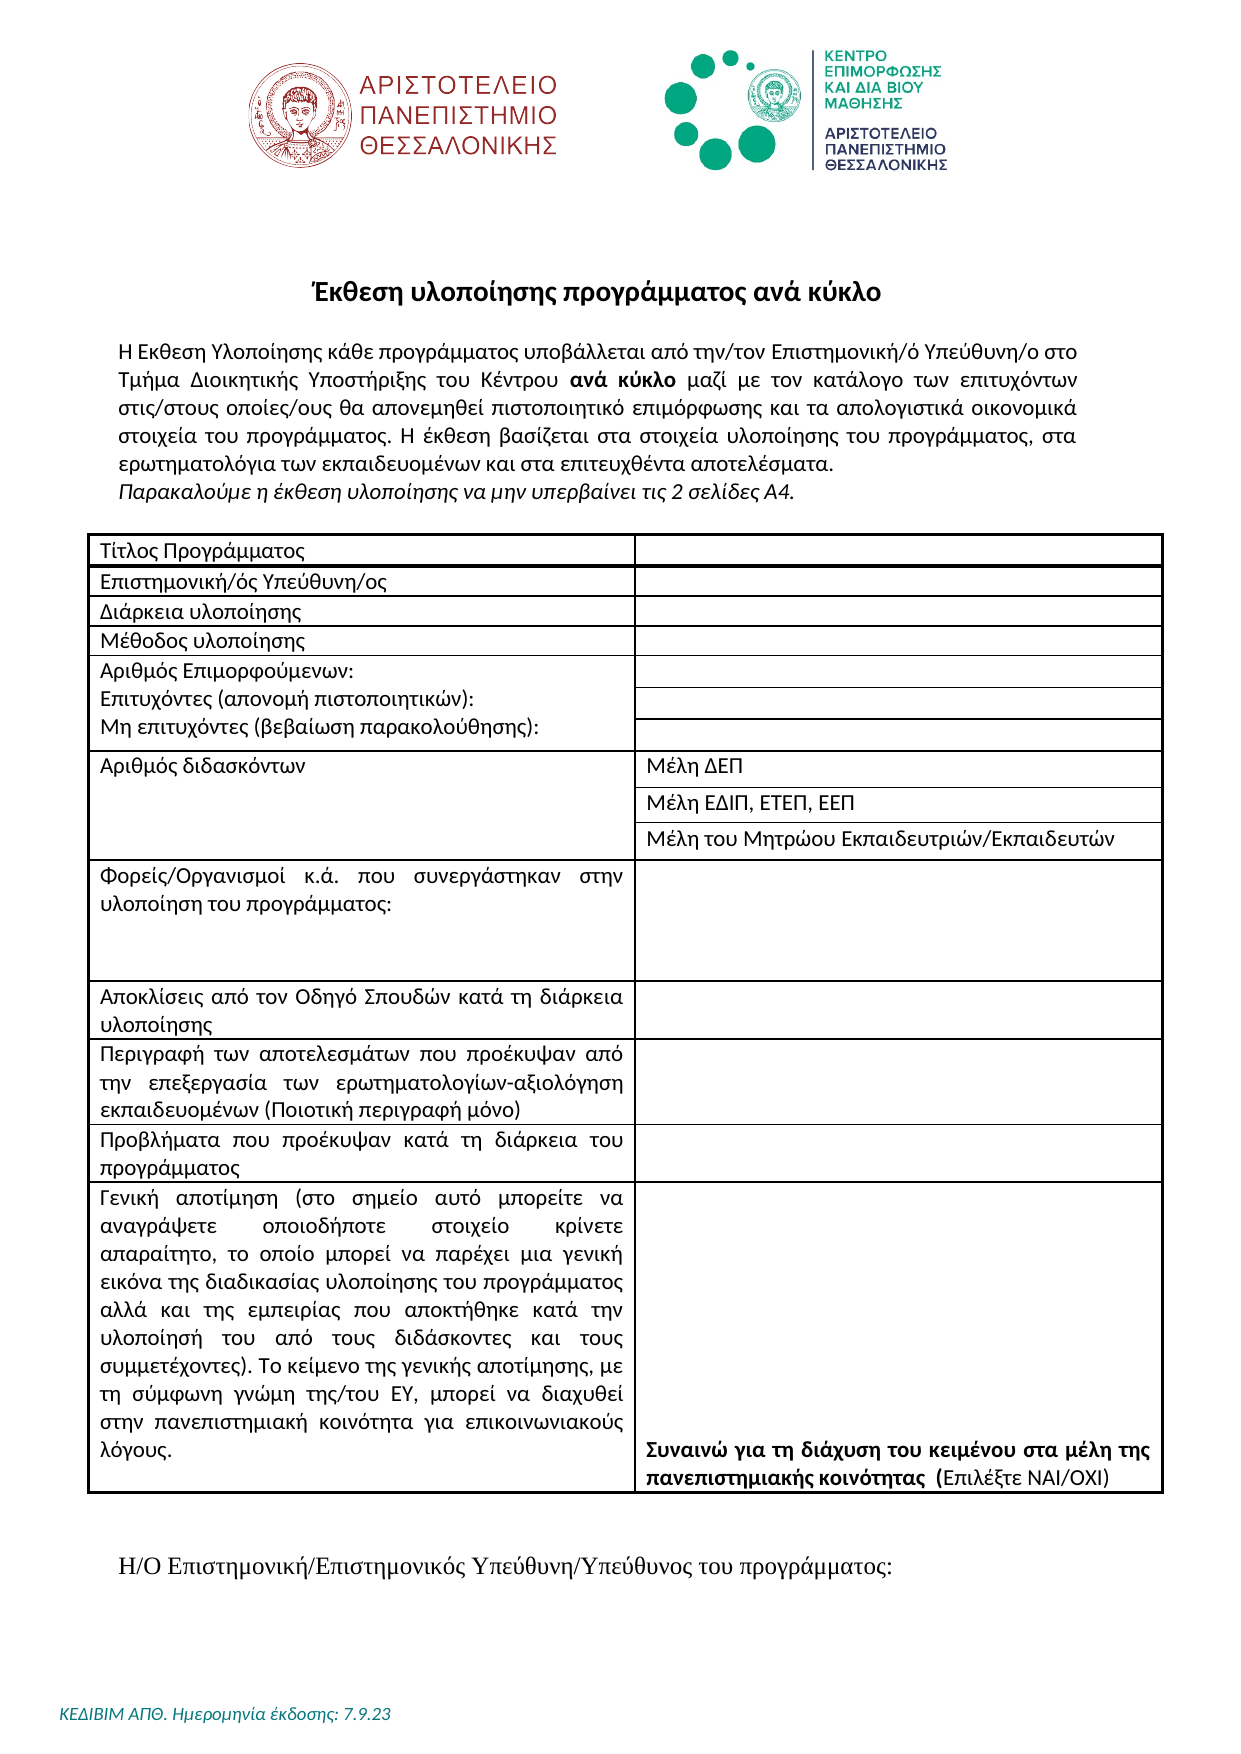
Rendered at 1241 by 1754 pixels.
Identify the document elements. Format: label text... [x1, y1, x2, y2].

table_header [636, 536, 1161, 564]
table_cell Μέλη του Μητρώου Εκπαιδευτριών/Εκπαιδευτών [636, 823, 1161, 859]
text Η Έκθεση Υλοποίησης κάθε προγράμματος υποβάλλεται από την/τον Επιστημονική/ό Υπεύθυνη/ο στο Τμήμα Διοικητικής Υποστήριξης του Κέντρου ανά κύκλο μαζί με τον κατάλογο των επιτυχόντων στις/στους οποίες/ους θα απονεμηθεί πιστοποιητικό επιμόρφωσης και τα απολογιστικά οικονομικά στοιχεία του προγράμματος. Η έκθεση βασίζεται στα στοιχεία υλοποίησης του προγράμματος, στα ερωτηματολόγια των εκπαιδευομένων και στα επιτευχθέντα αποτελέσματα. [118, 337, 1078, 477]
picture [592, 3, 1019, 217]
table_cell Διάρκεια υλοποίησης [90, 597, 634, 625]
table_cell Μέλη ΕΔΙΠ, ΕΤΕΠ, ΕΕΠ [636, 788, 1161, 822]
table_cell [636, 861, 1161, 980]
picture [248, 63, 564, 168]
table_cell Μέθοδος υλοποίησης [90, 627, 634, 654]
table_cell [636, 568, 1161, 595]
table_cell Προβλήματα που προέκυψαν κατά τη διάρκεια του προγράμματος [90, 1125, 634, 1181]
text Έκθεση υλοποίησης προγράμματος ανά κύκλο [118, 273, 1078, 308]
table_cell Επιστημονική/ός Υπεύθυνη/ος [90, 568, 634, 595]
text Η/Ο Επιστημονική/Επιστημονικός Υπεύθυνη/Υπεύθυνος του προγράμματος: [118, 1551, 1078, 1580]
table_cell Συναινώ για τη διάχυση του κειμένου στα μέλη της πανεπιστημιακής κοινότητας (Επιλέξτε ΝΑΙ/ΟΧΙ) [636, 1183, 1161, 1491]
table_cell [636, 656, 1161, 686]
table_cell Αποκλίσεις από τον Οδηγό Σπουδών κατά τη διάρκεια υλοποίησης [90, 982, 634, 1038]
table_cell Μέλη ΔΕΠ [636, 752, 1161, 787]
table_cell Περιγραφή των αποτελεσμάτων που προέκυψαν από την επεξεργασία των ερωτηματολογίων-αξιολόγηση εκπαιδευομένων (Ποιοτική περιγραφή μόνο) [90, 1040, 634, 1124]
table_cell Γενική αποτίμηση (στο σημείο αυτό μπορείτε να αναγράψετε οποιοδήποτε στοιχείο κρίνετε απαραίτητο, το οποίο μπορεί να παρέχει μια γενική εικόνα της διαδικασίας υλοποίησης του προγράμματος αλλά και της εμπειρίας που αποκτήθηκε κατά την υλοποίησή του από τους διδάσκοντες και τους συμμετέχοντες). Το κείμενο της γενικής αποτίμησης, με τη σύμφωνη γνώμη της/του ΕΥ, μπορεί να διαχυθεί στην πανεπιστημιακή κοινότητα για επικοινωνιακούς λόγους. [90, 1183, 634, 1491]
table_header Τίτλος Προγράμματος [90, 536, 634, 564]
text Παρακαλούμε η έκθεση υλοποίησης να μην υπερβαίνει τις 2 σελίδες Α4. [118, 477, 1078, 505]
table_cell [636, 688, 1161, 718]
table_cell [636, 1040, 1161, 1124]
table_cell Φορείς/Οργανισμοί κ.ά. που συνεργάστηκαν στην υλοποίηση του προγράμματος: [90, 861, 634, 980]
table_cell Αριθμός διδασκόντων [90, 752, 634, 859]
table_cell [636, 597, 1161, 625]
table_cell Αριθμός Επιμορφούμενων: Επιτυχόντες (απονομή πιστοποιητικών): Μη επιτυχόντες (βεβαίωση παρακολούθησης): [90, 656, 634, 750]
table_cell [636, 627, 1161, 654]
table_cell [636, 982, 1161, 1038]
table_cell [636, 1125, 1161, 1181]
table_cell [636, 720, 1161, 750]
